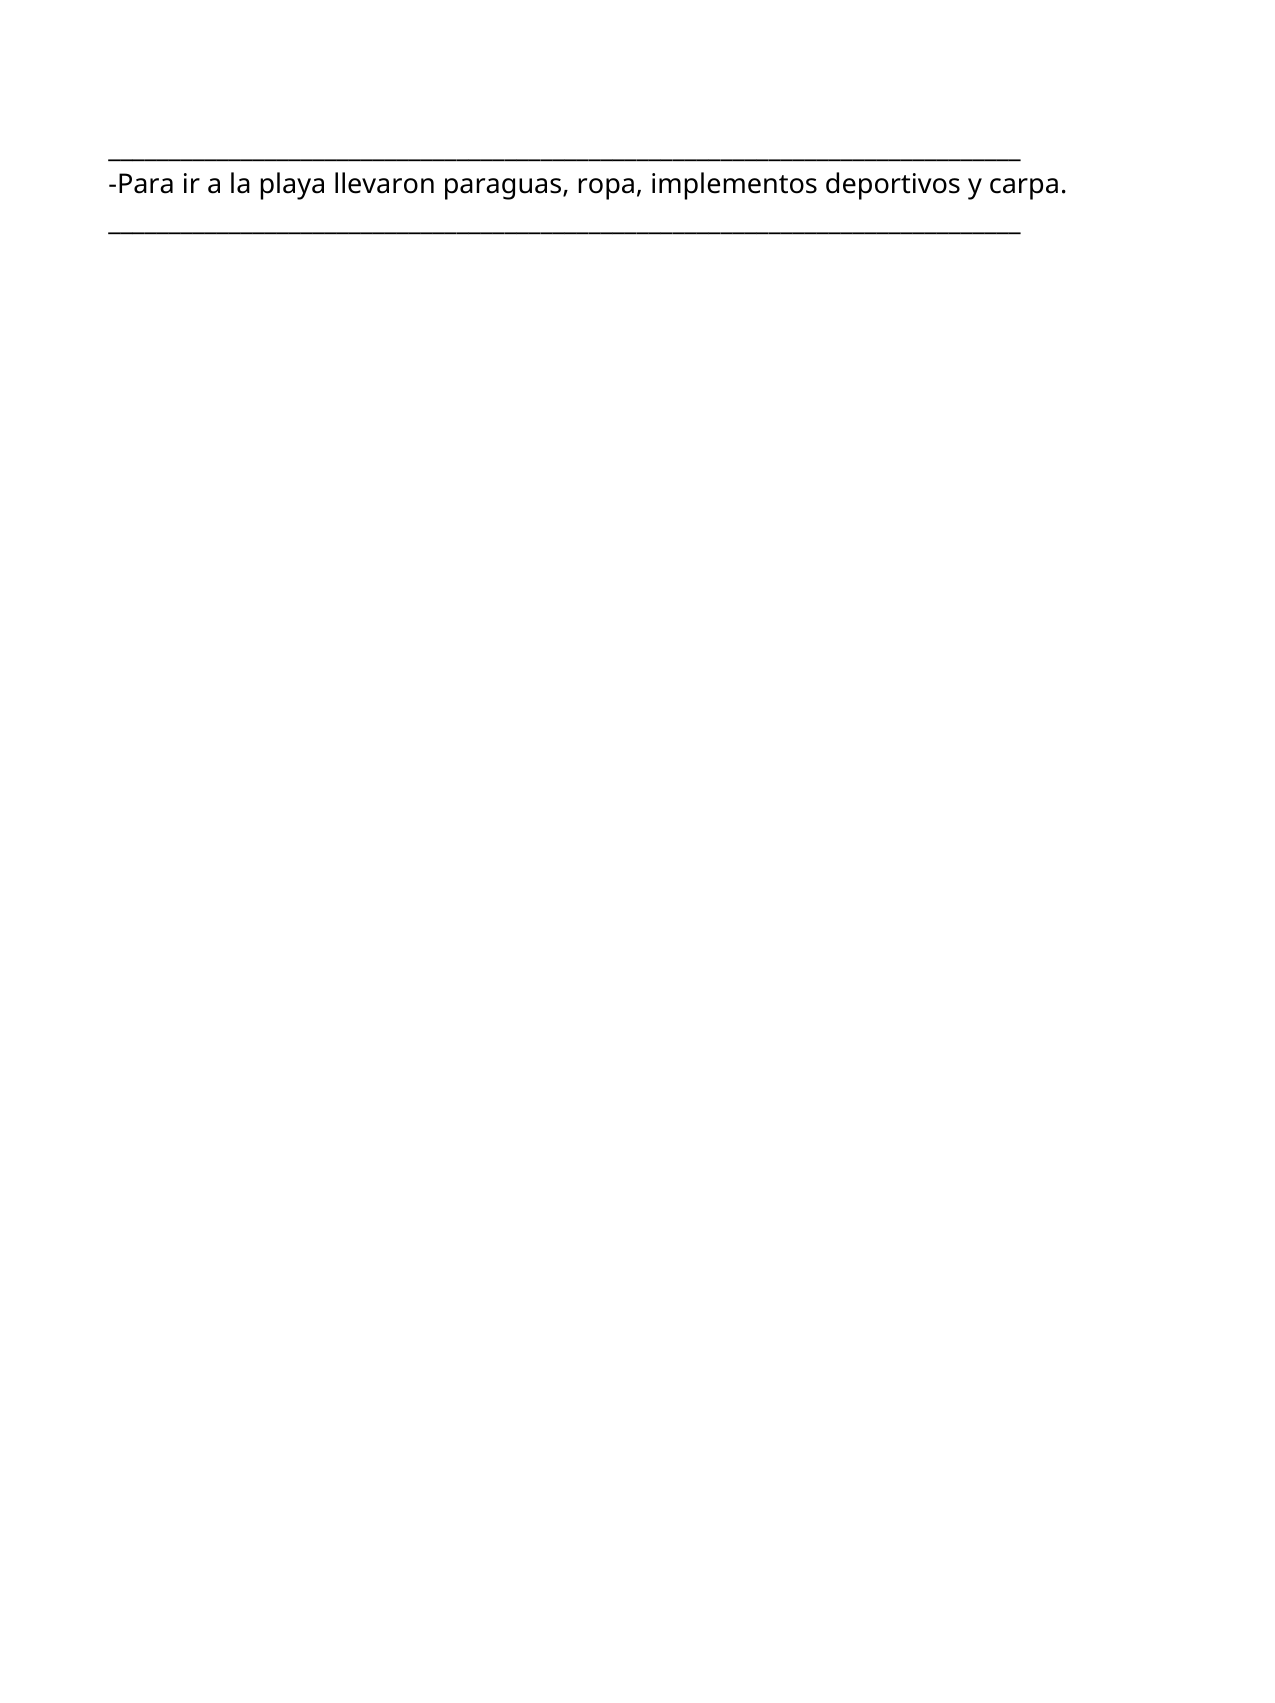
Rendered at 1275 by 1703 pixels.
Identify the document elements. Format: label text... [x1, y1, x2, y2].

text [108, 128, 1189, 165]
text ____________________________________________________________________________ [108, 202, 1189, 239]
text -Para ir a la playa llevaron paraguas, ropa, implementos deportivos y carpa. [108, 165, 1189, 202]
